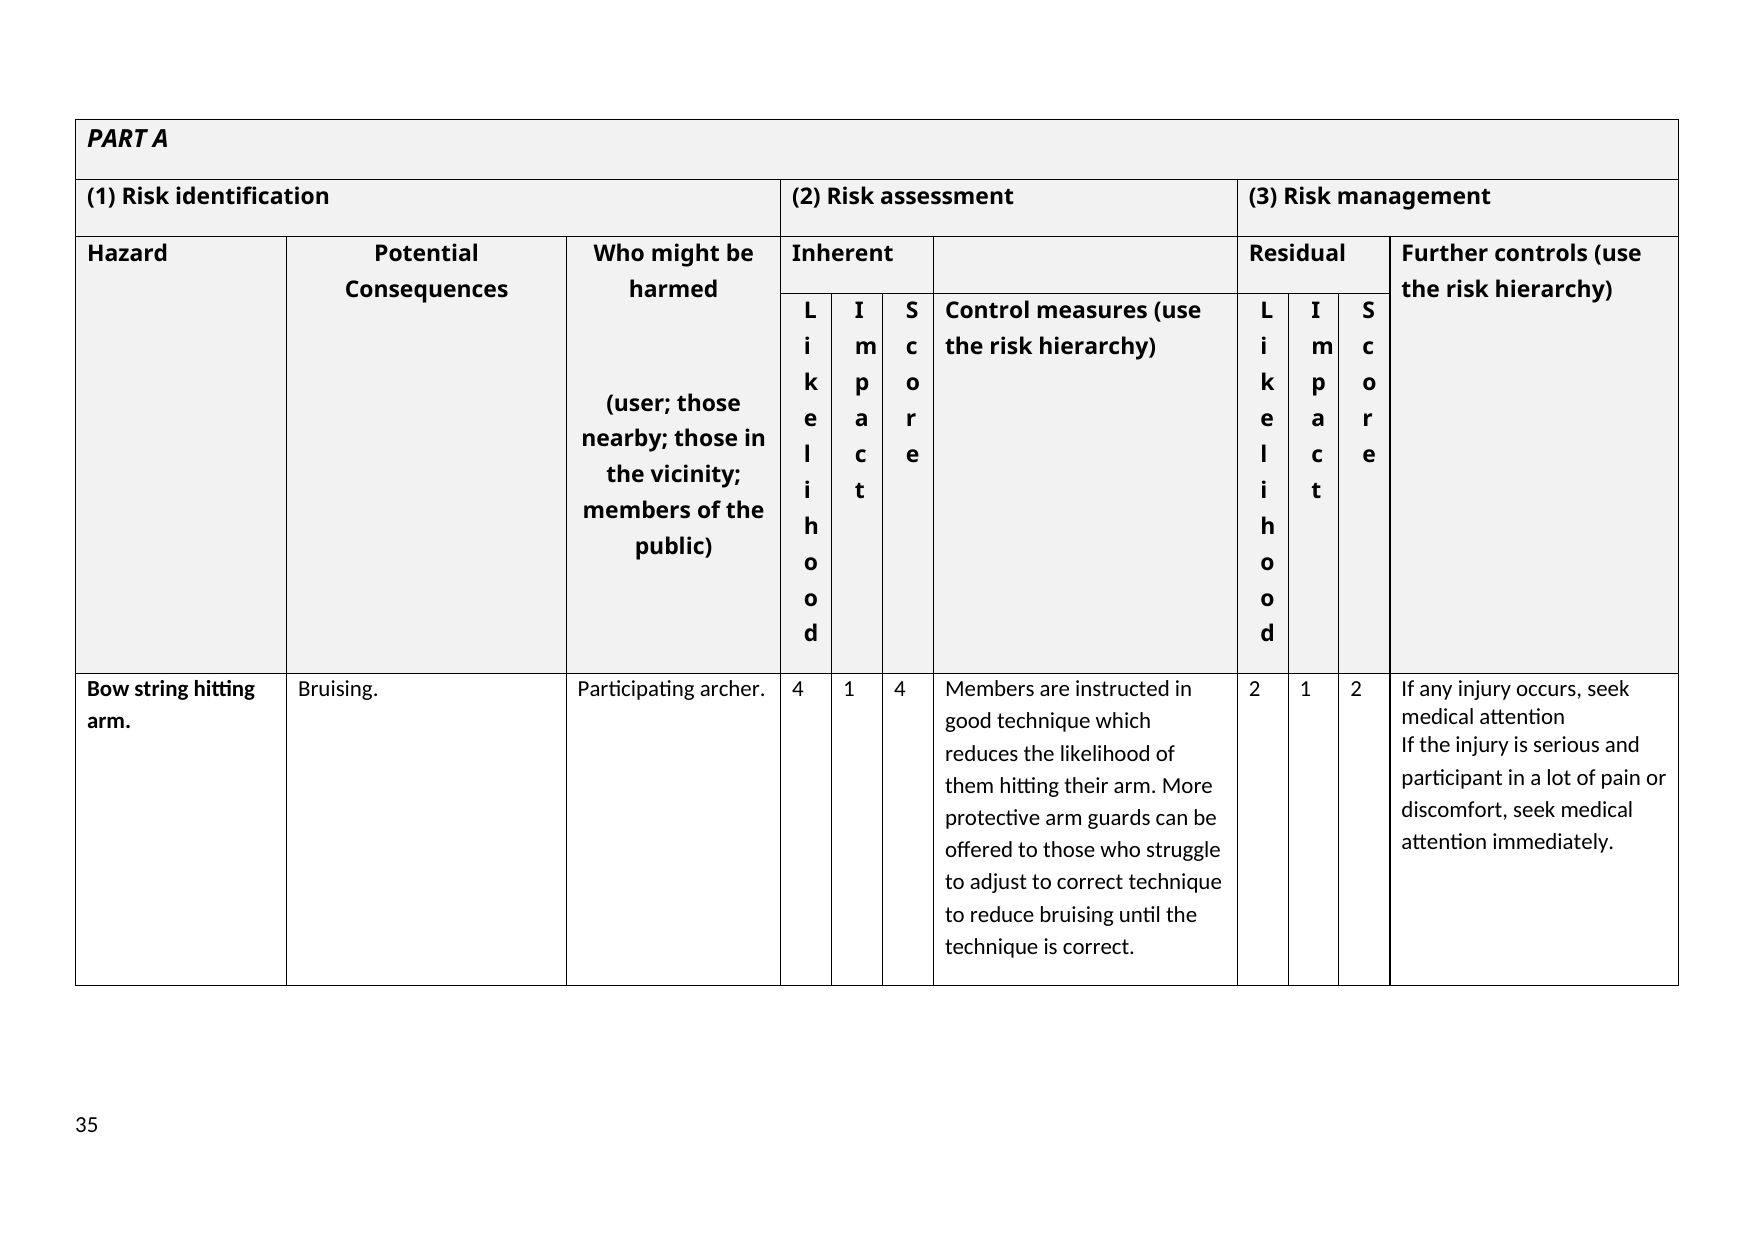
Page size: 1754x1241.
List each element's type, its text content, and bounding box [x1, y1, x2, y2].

table_cell 1 [1289, 674, 1338, 984]
table_header PART A [76, 120, 1678, 179]
table_cell Score [883, 294, 933, 673]
table_cell 2 [1339, 674, 1389, 984]
table_cell Impact [832, 294, 882, 673]
table_cell Residual [1238, 237, 1389, 293]
table_cell Hazard [76, 237, 286, 673]
table_cell Members are instructed in good technique which reduces the likelihood of them hitting their arm. More protective arm guards can be offered to those who struggle to adjust to correct technique to reduce bruising until the technique is correct. [934, 674, 1237, 984]
table_cell [934, 237, 1237, 293]
table_cell Impact [1289, 294, 1338, 673]
table_cell (3) Risk management [1238, 180, 1678, 236]
table_cell Control measures (use the risk hierarchy) [934, 294, 1237, 673]
table_cell Likelihood [1238, 294, 1288, 673]
table_cell 4 [781, 674, 831, 984]
table_cell Score [1339, 294, 1389, 673]
table_cell Bruising. [287, 674, 566, 984]
table_cell (2) Risk assessment [781, 180, 1237, 236]
table_cell Inherent [781, 237, 933, 293]
table_cell Bow string hitting arm. [76, 674, 286, 984]
table_cell (1) Risk identification [76, 180, 780, 236]
table_cell 1 [832, 674, 882, 984]
table_cell 4 [883, 674, 933, 984]
table_cell Likelihood [781, 294, 831, 673]
table_cell Further controls (use the risk hierarchy) [1391, 237, 1678, 673]
table_cell Potential Consequences [287, 237, 566, 673]
table_cell Who might be harmed (user; those nearby; those in the vicinity; members of the public) [567, 237, 780, 673]
table_cell 2 [1238, 674, 1288, 984]
table_cell Participating archer. [567, 674, 780, 984]
table_cell If any injury occurs, seek medical attention If the injury is serious and participant in a lot of pain or discomfort, seek medical attention immediately. [1391, 674, 1678, 984]
